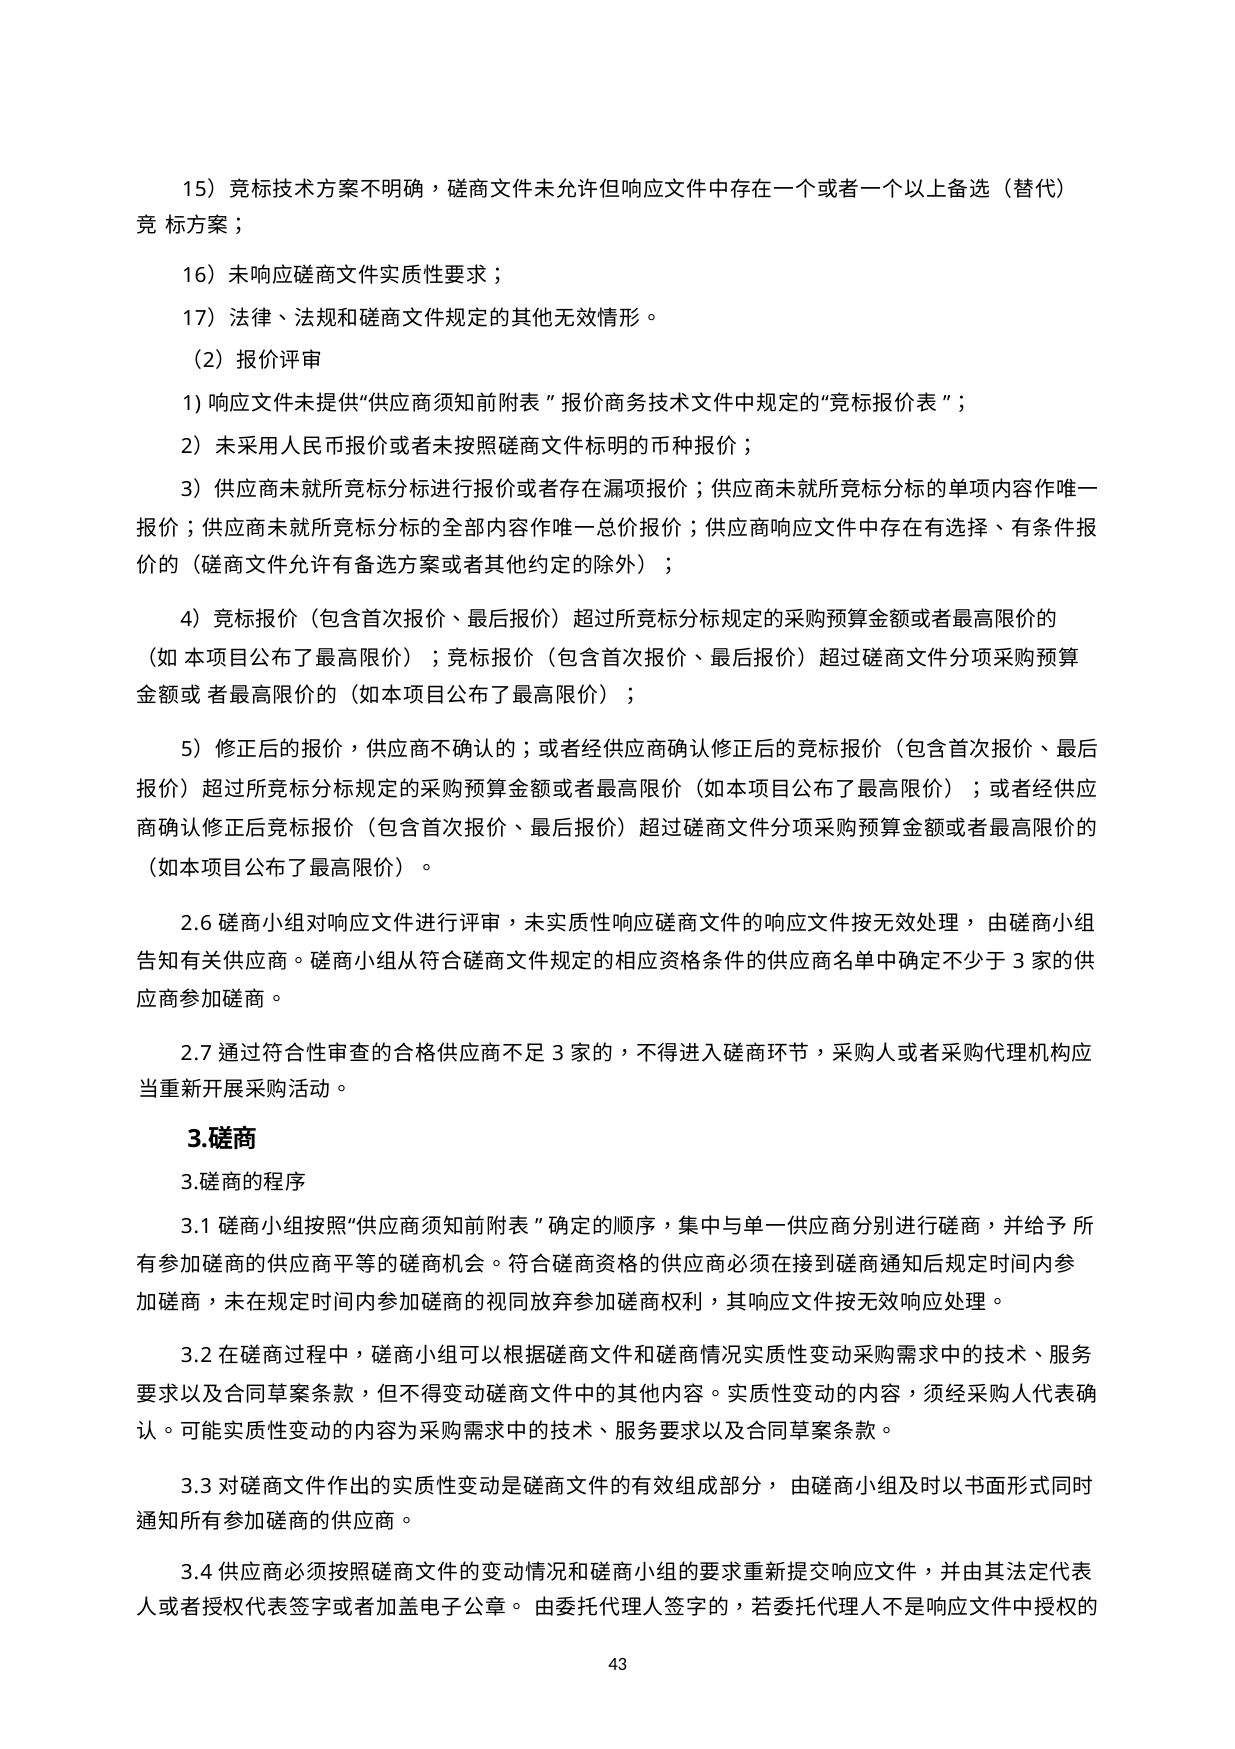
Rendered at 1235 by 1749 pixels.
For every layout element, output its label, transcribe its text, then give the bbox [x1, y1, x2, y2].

text 4）竞标报价（包含首次报价、最后报价）超过所竞标分标规定的采购预算金额或者最高限价的（如 本项目公布了最高限价）；竞标报价（包含首次报价、最后报价）超过磋商文件分项采购预算金额或 者最高限价的（如本项目公布了最高限价）； [137, 604, 1098, 709]
text 2）未采用人民币报价或者未按照磋商文件标明的币种报价； [181, 432, 1098, 458]
text 3.2 在磋商过程中，磋商小组可以根据磋商文件和磋商情况实质性变动采购需求中的技术、服务 要求以及合同草案条款，但不得变动磋商文件中的其他内容。实质性变动的内容，须经采购人代表确 认。可能实质性变动的内容为采购需求中的技术、服务要求以及合同草案条款。 [136, 1341, 1098, 1445]
text 1) 响应文件未提供“供应商须知前附表 ” 报价商务技术文件中规定的“竞标报价表 ”； [182, 389, 1098, 416]
text 15）竞标技术方案不明确，磋商文件未允许但响应文件中存在一个或者一个以上备选（替代）竞 标方案； [137, 174, 1098, 238]
text 3.1 磋商小组按照“供应商须知前附表 ” 确定的顺序，集中与单一供应商分别进行磋商，并给予 所有参加磋商的供应商平等的磋商机会。符合磋商资格的供应商必须在接到磋商通知后规定时间内参 加磋商，未在规定时间内参加磋商的视同放弃参加磋商权利，其响应文件按无效响应处理。 [136, 1211, 1098, 1315]
text 16）未响应磋商文件实质性要求； [182, 261, 1098, 288]
text 3.磋商 [187, 1122, 1098, 1153]
text 3.3 对磋商文件作出的实质性变动是磋商文件的有效组成部分， 由磋商小组及时以书面形式同时 通知所有参加磋商的供应商。 [136, 1471, 1098, 1534]
text 2.6 磋商小组对响应文件进行评审，未实质性响应磋商文件的响应文件按无效处理， 由磋商小组 告知有关供应商。磋商小组从符合磋商文件规定的相应资格条件的供应商名单中确定不少于 3 家的供 应商参加磋商。 [136, 908, 1098, 1013]
text 3.磋商的程序 [181, 1168, 1098, 1195]
text 3.4 供应商必须按照磋商文件的变动情况和磋商小组的要求重新提交响应文件，并由其法定代表 人或者授权代表签字或者加盖电子公章。 由委托代理人签字的，若委托代理人不是响应文件中授权的 [137, 1557, 1098, 1621]
text 2.7 通过符合性审查的合格供应商不足 3 家的，不得进入磋商环节，采购人或者采购代理机构应 当重新开展采购活动。 [138, 1038, 1098, 1102]
text 5）修正后的报价，供应商不确认的；或者经供应商确认修正后的竞标报价（包含首次报价、最后 报价）超过所竞标分标规定的采购预算金额或者最高限价（如本项目公布了最高限价）；或者经供应 商确认修正后竞标报价（包含首次报价、最后报价）超过磋商文件分项采购预算金额或者最高限价的 （如本项目公布了最高限价）。 [136, 734, 1098, 881]
text 3）供应商未就所竞标分标进行报价或者存在漏项报价；供应商未就所竞标分标的单项内容作唯一 报价；供应商未就所竞标分标的全部内容作唯一总价报价；供应商响应文件中存在有选择、有条件报 价的（磋商文件允许有备选方案或者其他约定的除外）； [136, 474, 1098, 579]
text （2）报价评审 [181, 346, 1098, 373]
text 17）法律、法规和磋商文件规定的其他无效情形。 [182, 304, 1098, 331]
